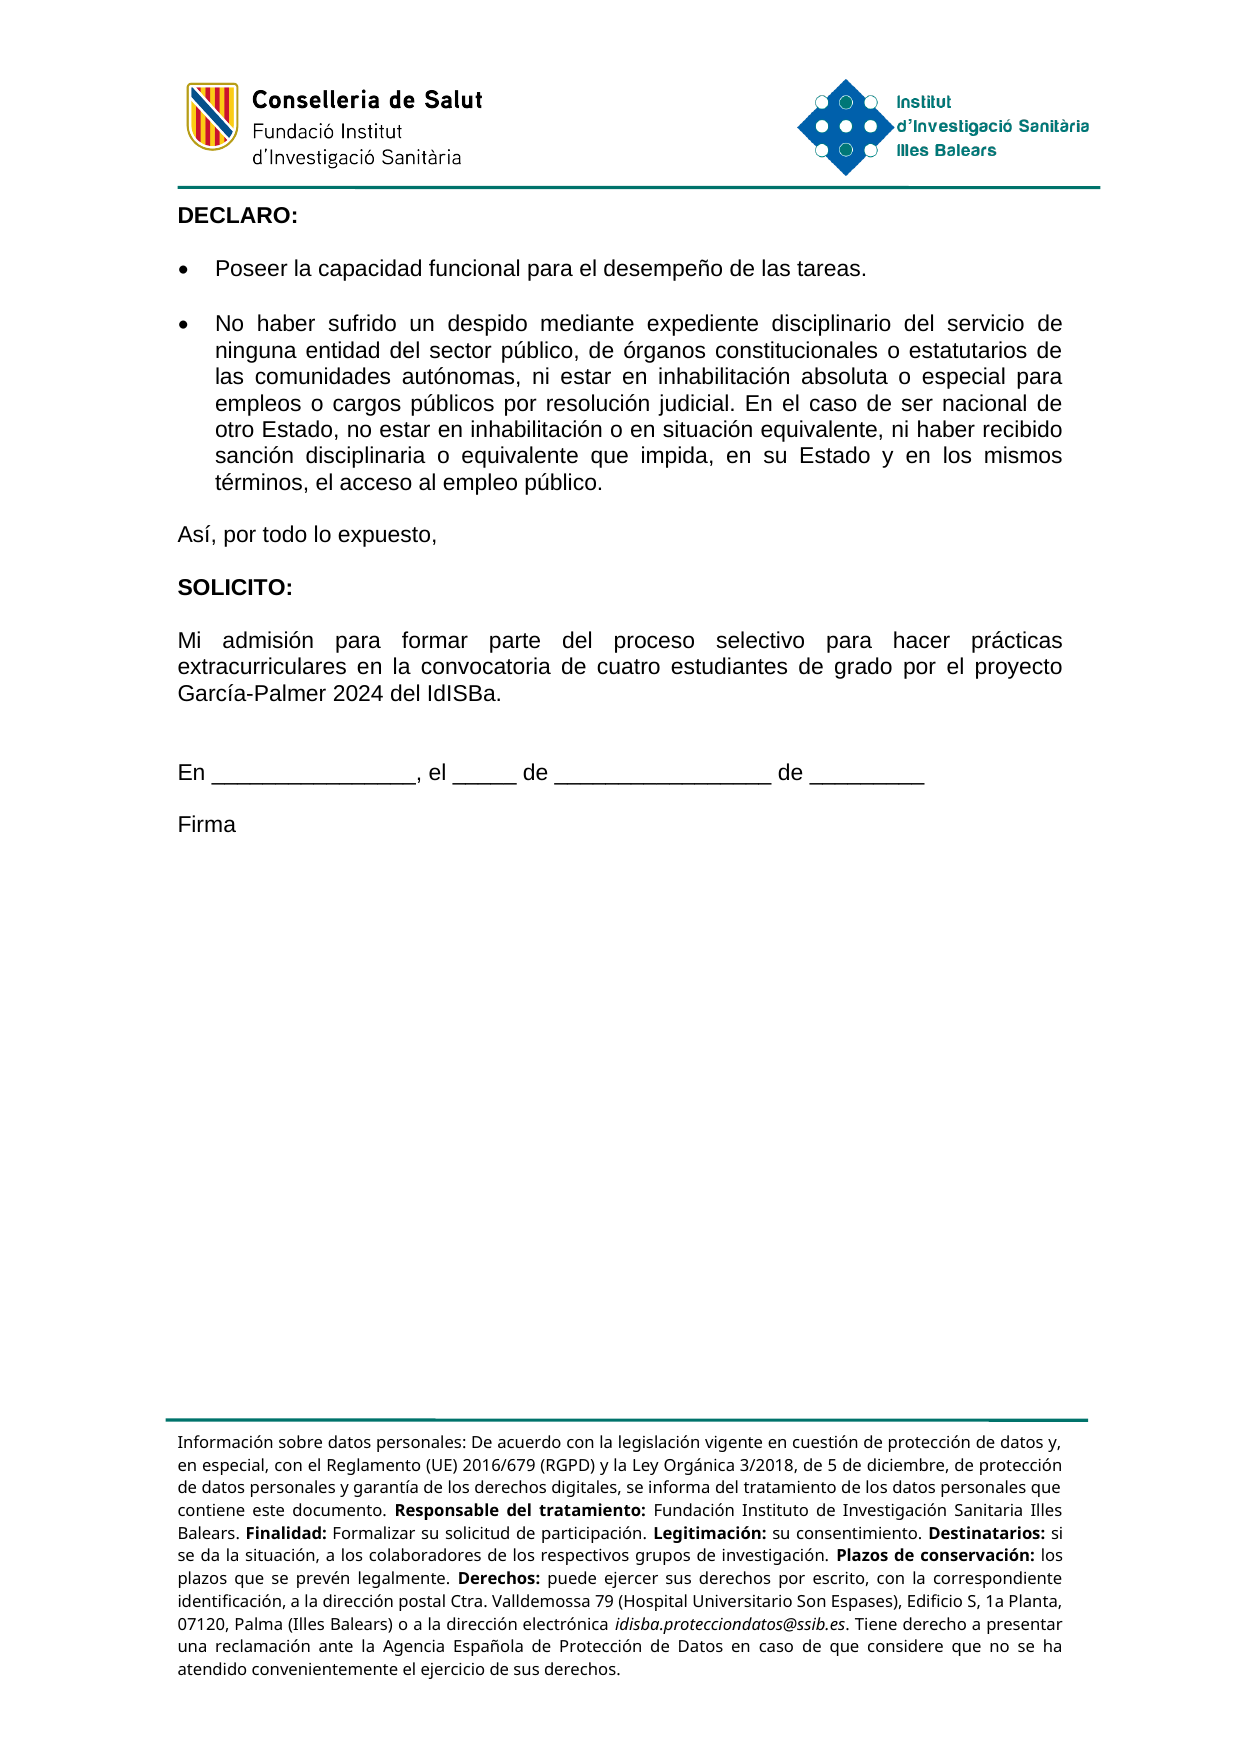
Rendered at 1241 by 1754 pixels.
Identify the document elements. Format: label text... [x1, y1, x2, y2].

picture [792, 76, 1099, 176]
text Así, por todo lo expuesto, [177, 521, 1063, 548]
text Firma [177, 811, 1063, 838]
text SOLICITO: [177, 574, 1063, 601]
picture [177, 73, 492, 176]
text DECLARO: [177, 202, 1063, 228]
text En ________________, el _____ de _________________ de _________ [177, 759, 1063, 785]
text Mi admisión para formar parte del proceso selectivo para hacer prácticas extracurriculares en la convocatoria de cuatro estudiantes de grado por el proyecto García-Palmer 2024 del IdISBa. [177, 627, 1063, 706]
list No haber sufrido un despido mediante expediente disciplinario del servicio de ninguna entidad del sector público, de órganos constitucionales o estatutarios de las comunidades autónomas, ni estar en inhabilitación absoluta o especial para empleos o cargos públicos por resolución judicial. En el caso de ser nacional de otro Estado, no estar en inhabilitación o en situación equivalente, ni haber recibido sanción disciplinaria o equivalente que impida, en su Estado y en los mismos términos, el acceso al empleo público. [177, 309, 1063, 495]
list Poseer la capacidad funcional para el desempeño de las tareas. [177, 254, 1063, 283]
